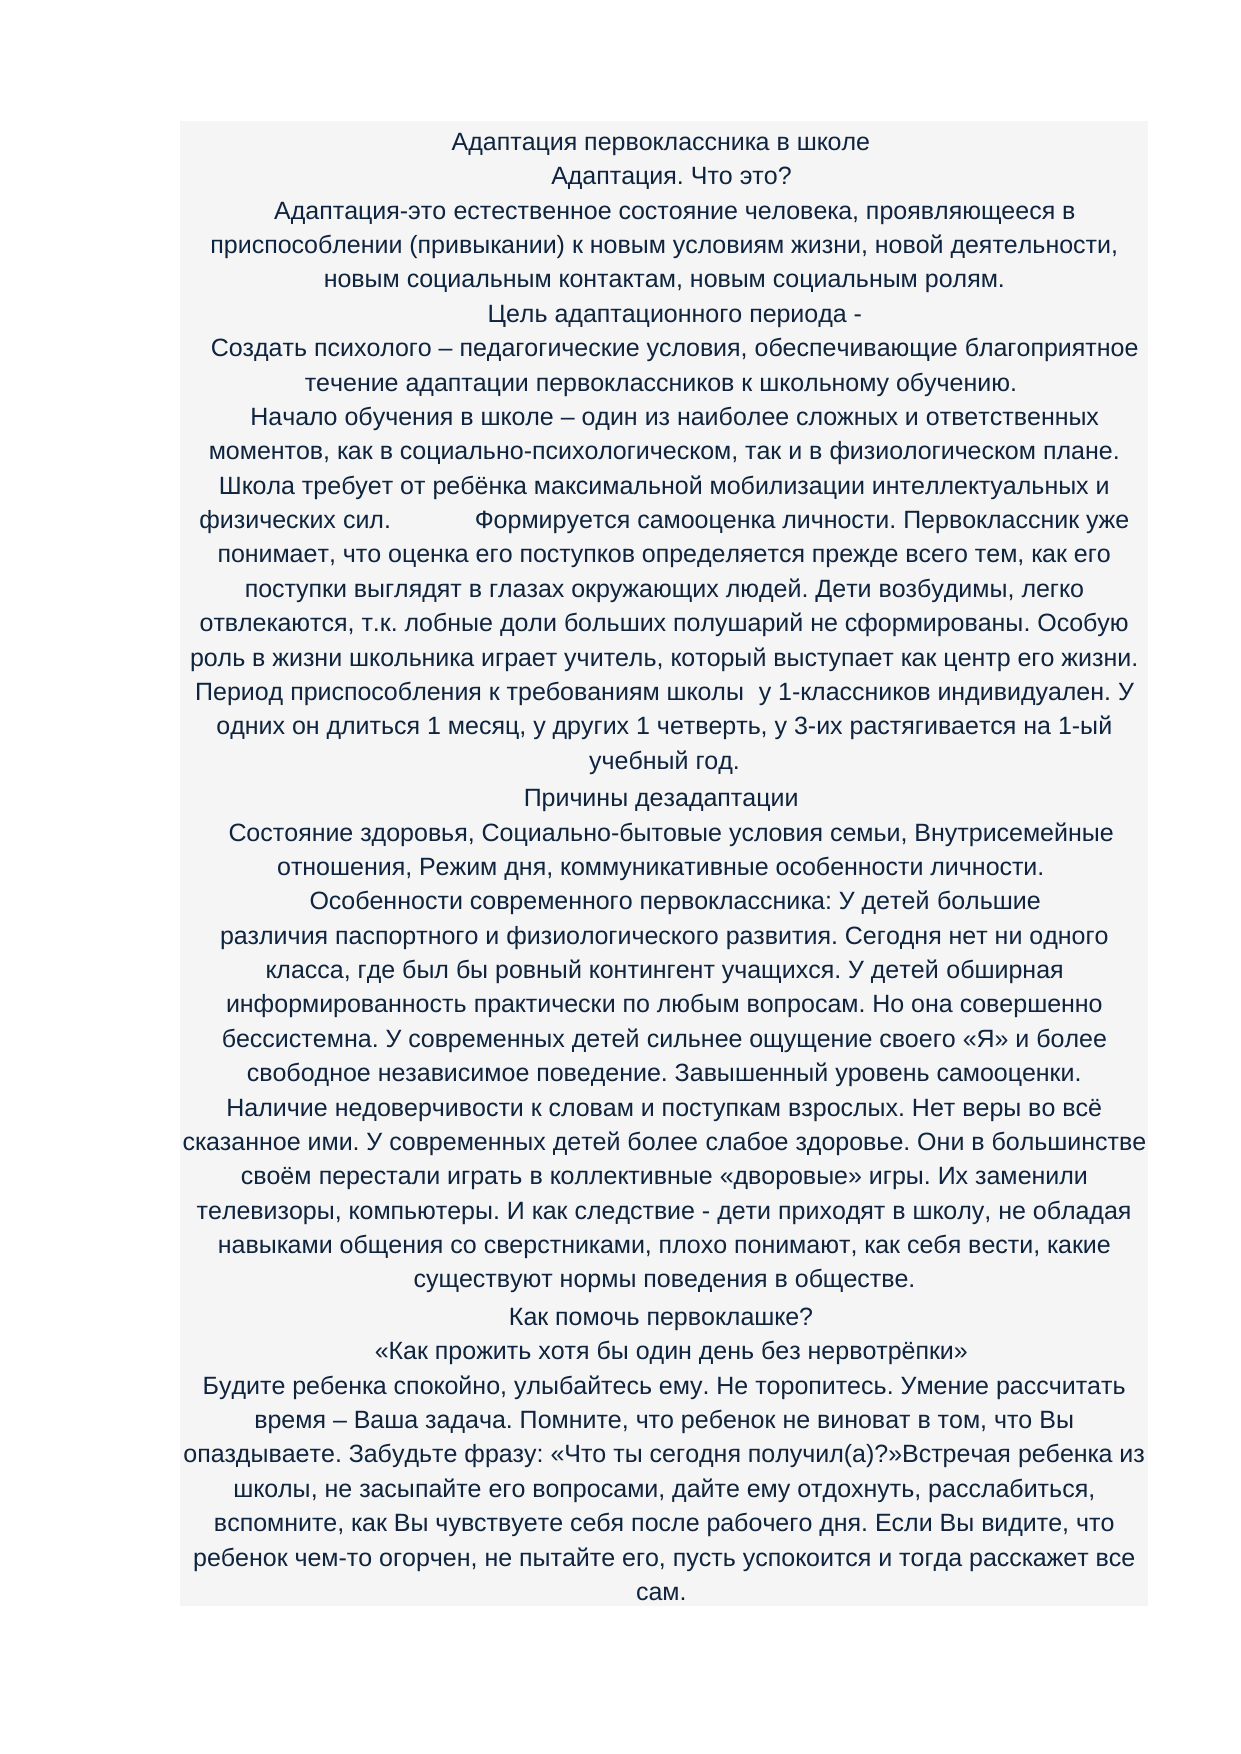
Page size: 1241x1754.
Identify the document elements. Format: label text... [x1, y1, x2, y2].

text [180, 1296, 1148, 1606]
text Причины дезадаптации Состояние здоровья, Социально-бытовые условия семьи, Внутрисемейные отношения, Режим дня, коммуникативные особенности личности. Особенности современного первоклассника: У детей большие различия паспортного и физиологического развития. Сегодня нет ни одного класса, где был бы ровный контингент учащихся. У детей обширная информированность практически по любым вопросам. Но она совершенно бессистемна. У современных детей сильнее ощущение своего «Я» и более свободное независимое поведение. Завышенный уровень самооценки. Наличие недоверчивости к словам и поступкам взрослых. Нет веры во всё сказанное ими. У современных детей более слабое здоровье. Они в большинстве своём перестали играть в коллективные «дворовые» игры. Их заменили телевизоры, компьютеры. И как следствие - дети приходят в школу, не обладая навыками общения со сверстниками, плохо понимают, как себя вести, какие существуют нормы поведения в обществе. [180, 777, 1148, 1293]
text Адаптация первоклассника в школе Адаптация. Что это? Адаптация-это естественное состояние человека, проявляющееся в приспособлении (привыкании) к новым условиям жизни, новой деятельности, новым социальным контактам, новым социальным ролям. Цель адаптационного периода - Создать психолого – педагогические условия, обеспечивающие благоприятное течение адаптации первоклассников к школьному обучению. Начало обучения в школе – один из наиболее сложных и ответственных моментов, как в социально-психологическом, так и в физиологическом плане. Школа требует от ребёнка максимальной мобилизации интеллектуальных и физических сил. Формируется самооценка личности. Первоклассник уже понимает, что оценка его поступков определяется прежде всего тем, как его поступки выглядят в глазах окружающих людей. Дети возбудимы, легко отвлекаются, т.к. лобные доли больших полушарий не сформированы. Особую роль в жизни школьника играет учитель, который выступает как центр его жизни. Период приспособления к требованиям школы у 1-классников индивидуален. У одних он длиться 1 месяц, у других 1 четверть, у 3-их растягивается на 1-ый учебный год. [180, 121, 1148, 774]
